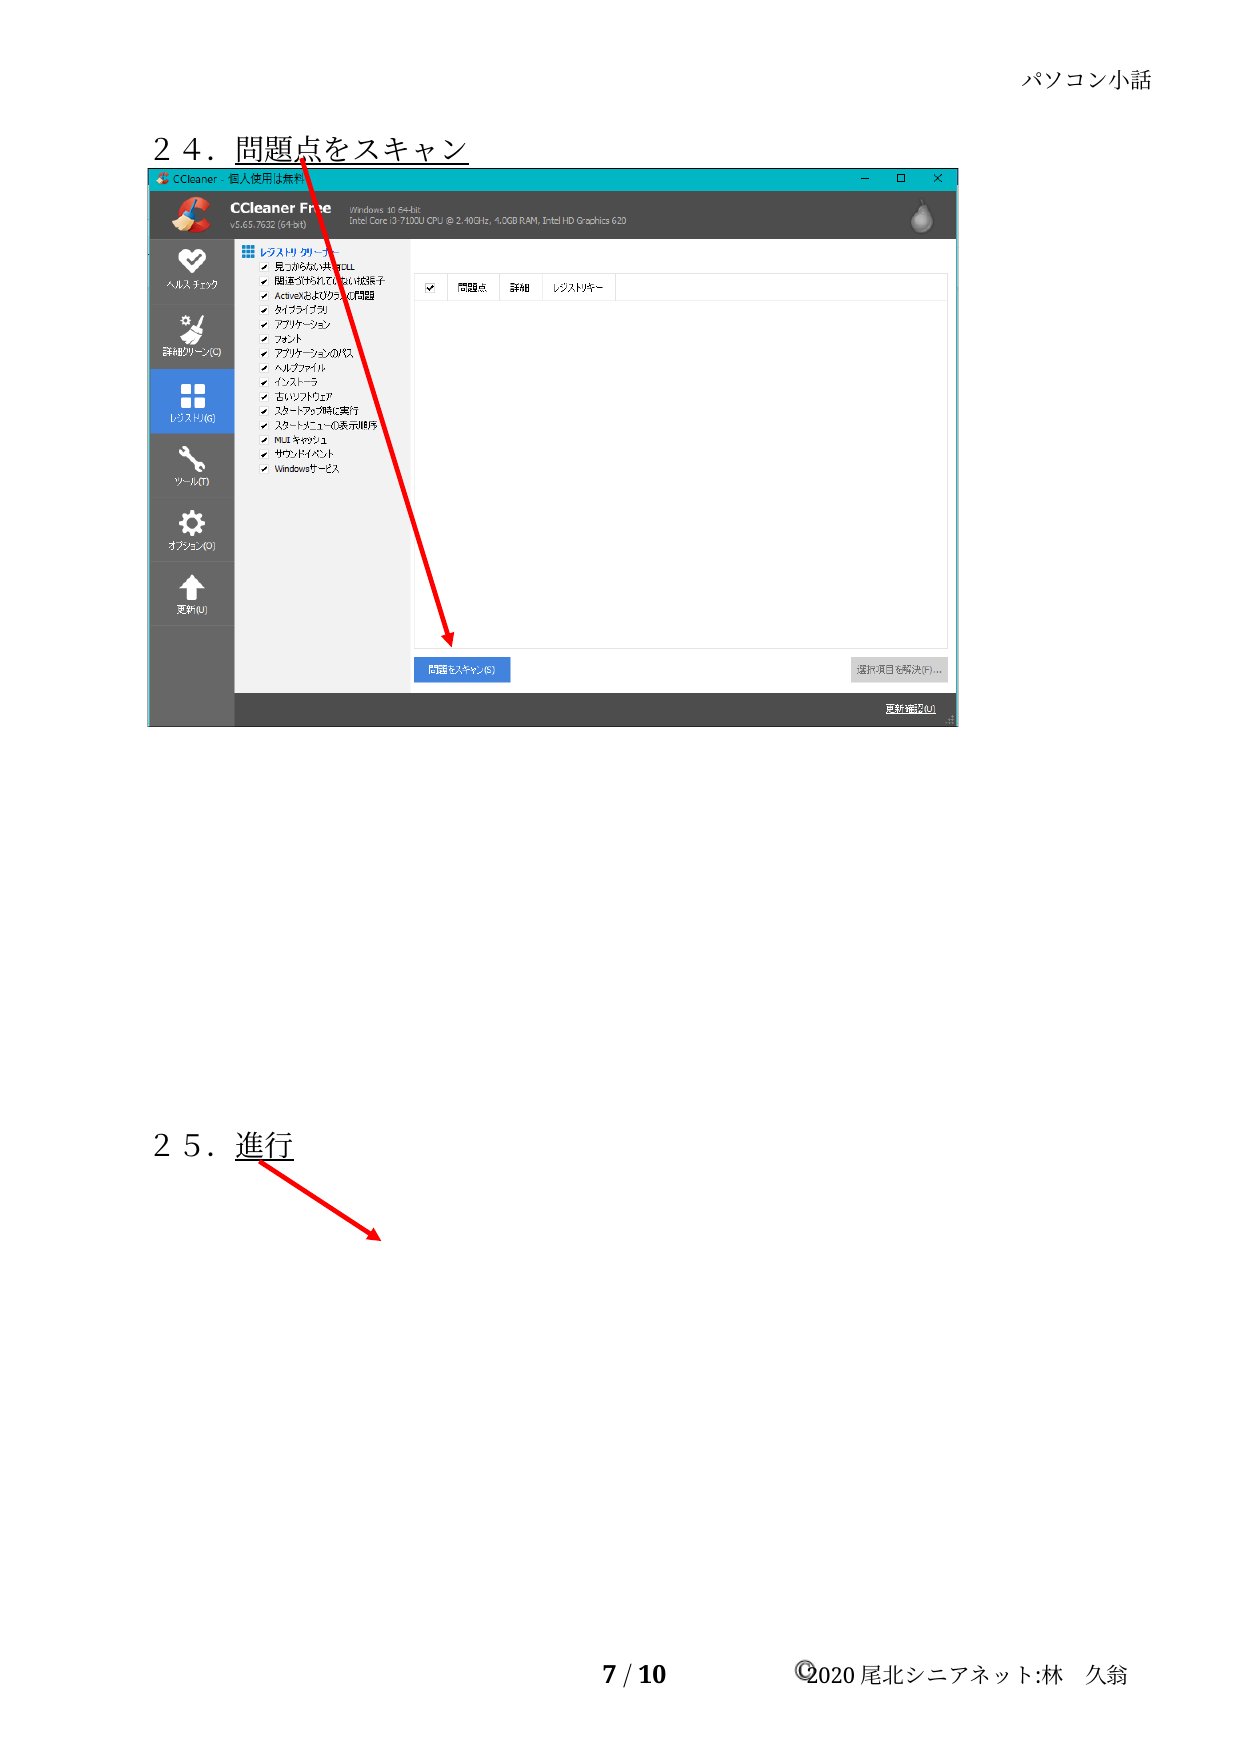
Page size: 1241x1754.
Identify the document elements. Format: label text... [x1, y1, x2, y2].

picture [792, 1655, 817, 1684]
text ２５．進行 [148, 1123, 1152, 1165]
text ２４．問題点をスキャン [148, 127, 1152, 169]
picture [147, 168, 959, 727]
